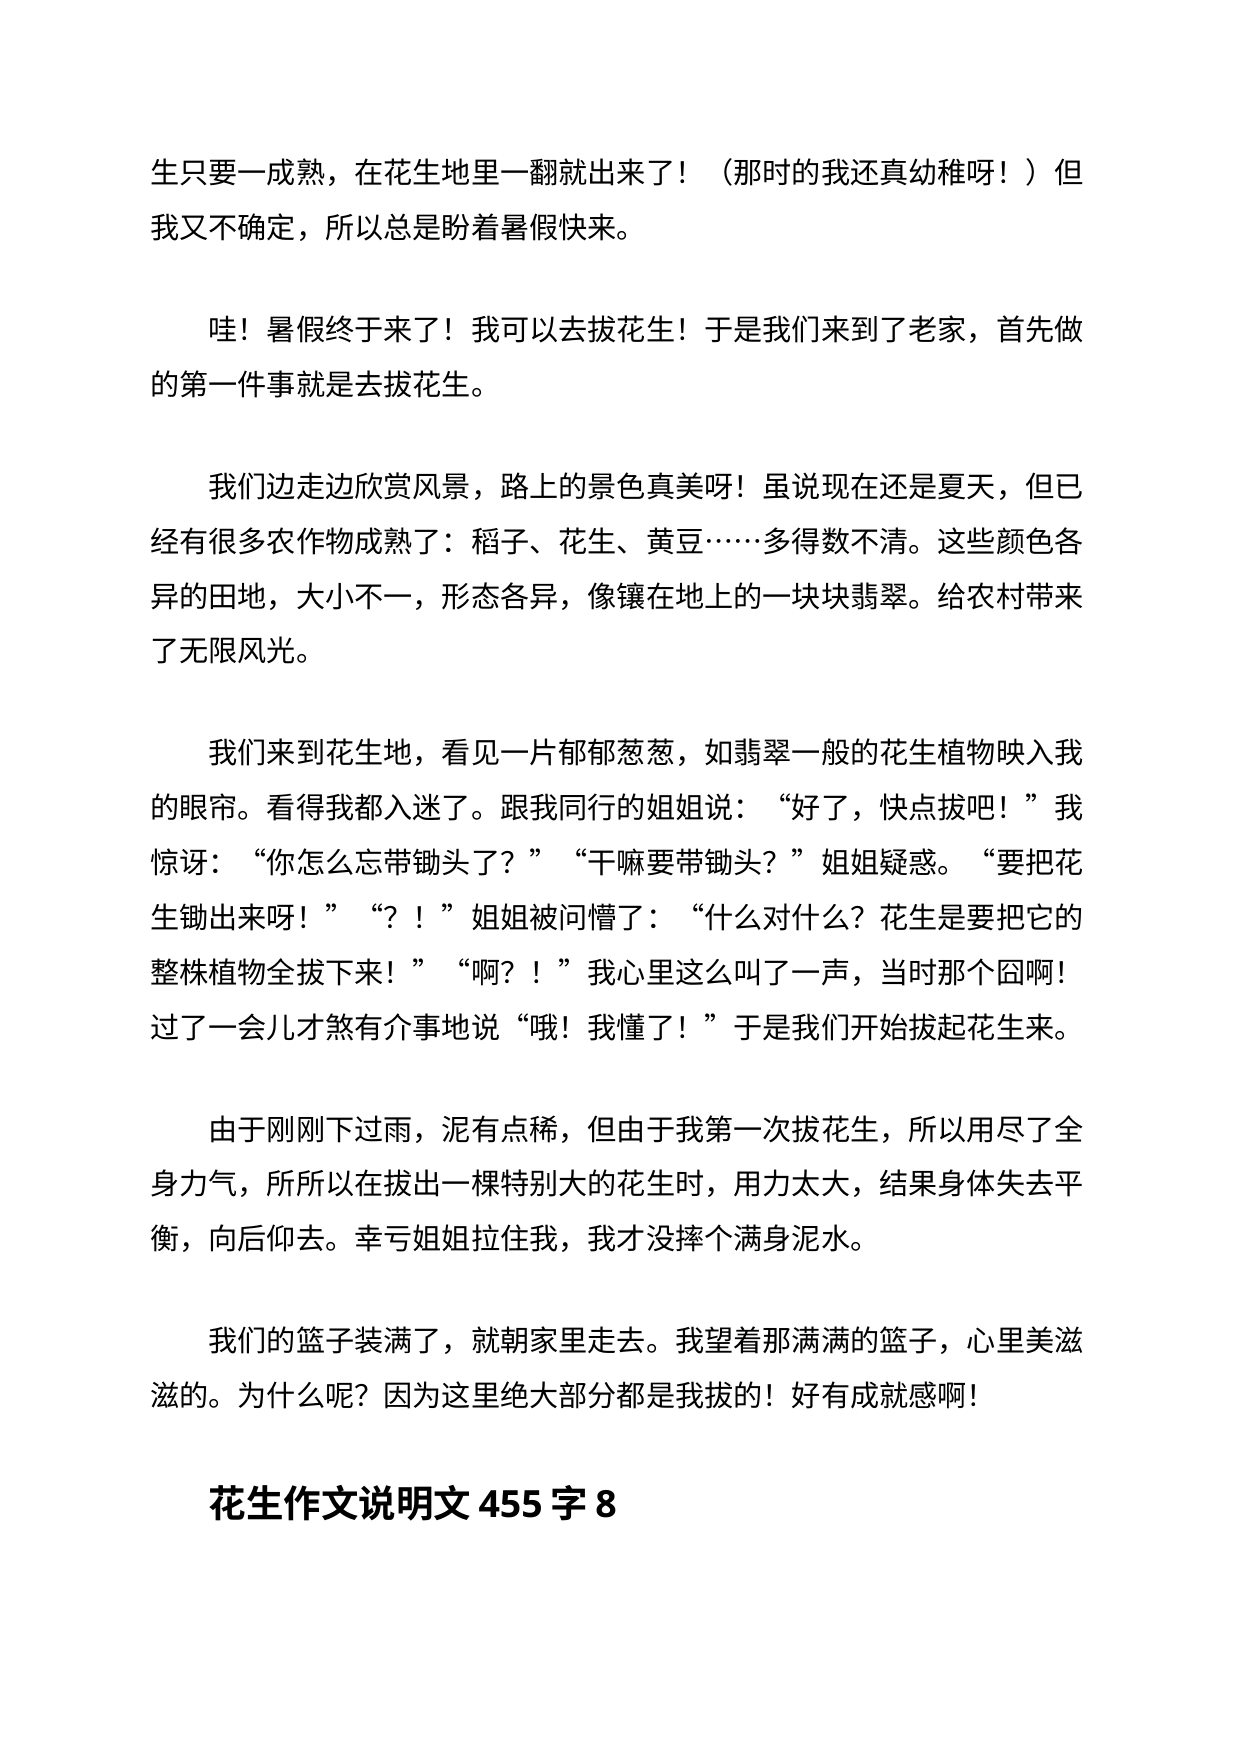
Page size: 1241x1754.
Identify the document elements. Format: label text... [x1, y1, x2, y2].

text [150, 150, 1090, 247]
text 我们边走边欣赏风景，路上的景色真美呀！虽说现在还是夏天，但已经有很多农作物成熟了：稻子、花生、黄豆……多得数不清。这些颜色各异的田地，大小不一，形态各异，像镶在地上的一块块翡翠。给农村带来了无限风光。 [150, 463, 1090, 670]
text 我们的篮子装满了，就朝家里走去。我望着那满满的篮子，心里美滋滋的。为什么呢？因为这里绝大部分都是我拔的！好有成就感啊！ [150, 1318, 1090, 1415]
text 哇！暑假终于来了！我可以去拔花生！于是我们来到了老家，首先做的第一件事就是去拔花生。 [150, 307, 1090, 404]
text 由于刚刚下过雨，泥有点稀，但由于我第一次拔花生，所以用尽了全身力气，所所以在拔出一棵特别大的花生时，用力太大，结果身体失去平衡，向后仰去。幸亏姐姐拉住我，我才没摔个满身泥水。 [150, 1106, 1090, 1258]
text 我们来到花生地，看见一片郁郁葱葱，如翡翠一般的花生植物映入我的眼帘。看得我都入迷了。跟我同行的姐姐说：“好了，快点拔吧！”我惊讶：“你怎么忘带锄头了？”“干嘛要带锄头？”姐姐疑惑。“要把花生锄出来呀！”“？！”姐姐被问懵了：“什么对什么？花生是要把它的整株植物全拔下来！”“啊？！”我心里这么叫了一声，当时那个囧啊！过了一会儿才煞有介事地说“哦！我懂了！”于是我们开始拔起花生来。 [150, 730, 1090, 1047]
text 花生作文说明文455字8 [150, 1474, 1090, 1529]
